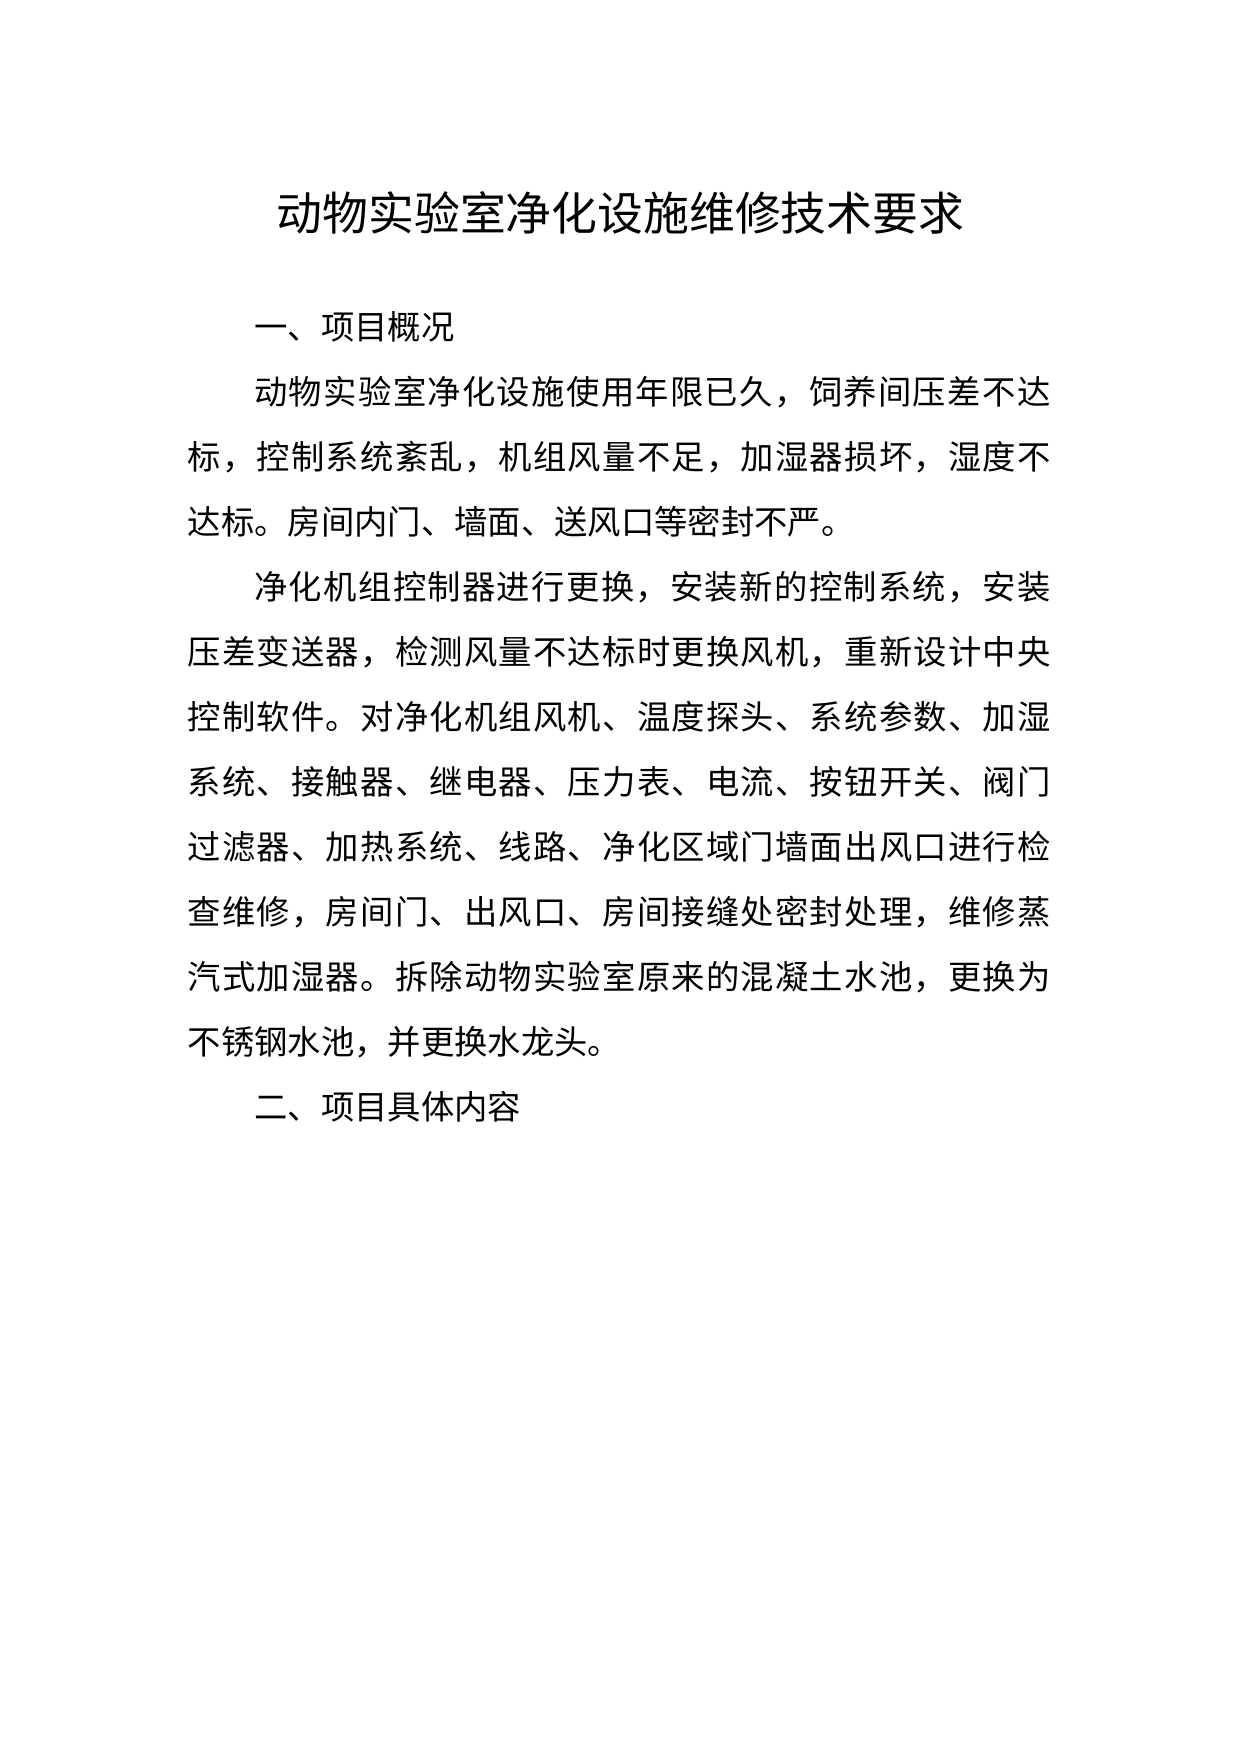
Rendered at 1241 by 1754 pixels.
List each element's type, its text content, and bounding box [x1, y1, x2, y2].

text 一、项目概况 [187, 293, 1053, 358]
text 动物实验室净化设施维修技术要求 [187, 162, 1053, 259]
text 二、项目具体内容 [187, 1073, 1053, 1138]
text 动物实验室净化设施使用年限已久，饲养间压差不达标，控制系统紊乱，机组风量不足，加湿器损坏，湿度不达标。房间内门、墙面、送风口等密封不严。 [187, 358, 1053, 553]
text 净化机组控制器进行更换，安装新的控制系统，安装压差变送器，检测风量不达标时更换风机，重新设计中央控制软件。对净化机组风机、温度探头、系统参数、加湿系统、接触器、继电器、压力表、电流、按钮开关、阀门、过滤器、加热系统、线路、净化区域门墙面出风口进行检查维修，房间门、出风口、房间接缝处密封处理，维修蒸汽式加湿器。拆除动物实验室原来的混凝土水池，更换为不锈钢水池，并更换水龙头。 [187, 553, 1053, 1073]
